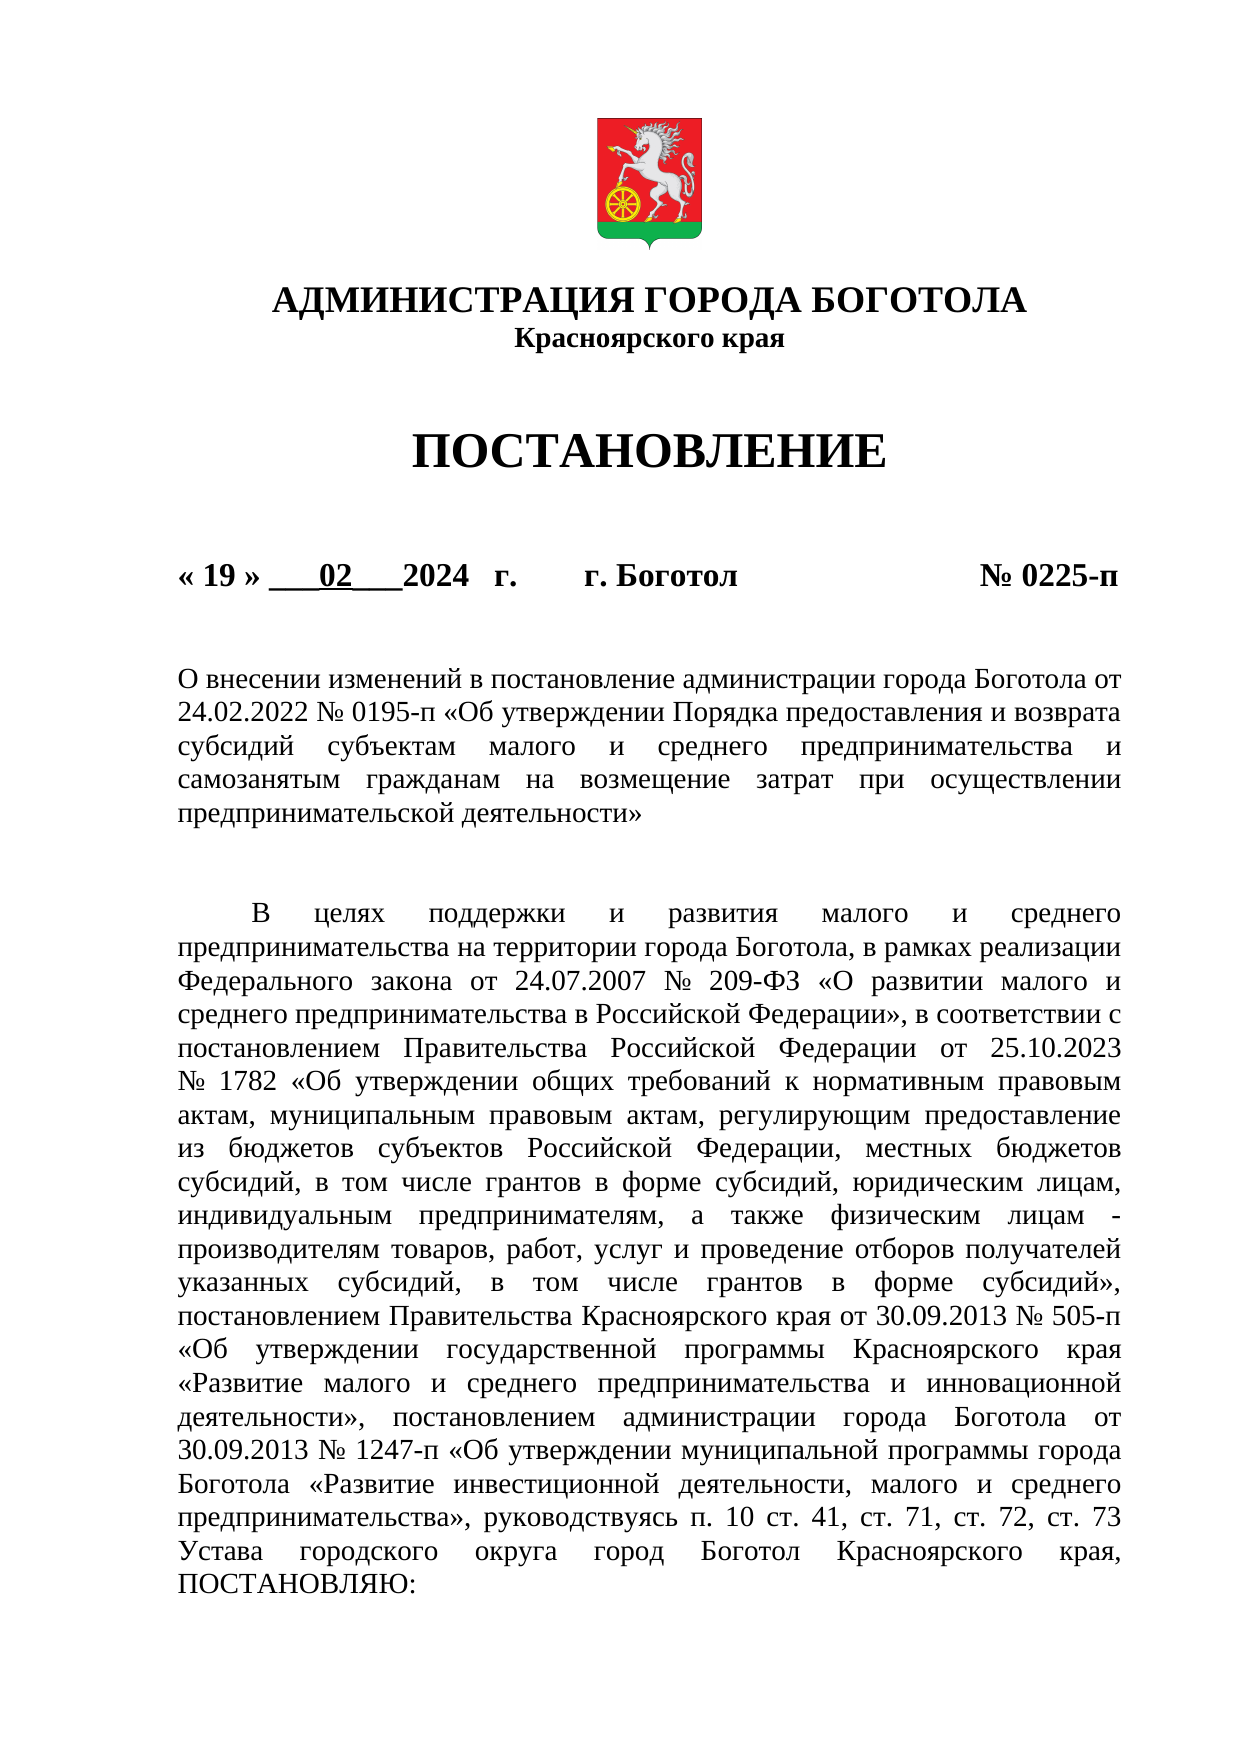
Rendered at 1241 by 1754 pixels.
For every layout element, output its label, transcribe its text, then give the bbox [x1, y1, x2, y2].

text « 19 » ___02___2024 г. г. Боготол № 0225-п [177, 555, 1122, 594]
picture [597, 118, 702, 250]
text ПОСТАНОВЛЕНИЕ [177, 421, 1122, 479]
text Красноярского края [177, 321, 1122, 354]
text АДМИНИСТРАЦИЯ ГОРОДА БОГОТОЛА [177, 277, 1122, 321]
text В целях поддержки и развития малого и среднего предпринимательства на территории города Боготола, в рамках реализации Федерального закона от 24.07.2007 № 209-ФЗ «О развитии малого и среднего предпринимательства в Российской Федерации», в соответствии с постановлением Правительства Российской Федерации от 25.10.2023 № 1782 «Об утверждении общих требований к нормативным правовым актам, муниципальным правовым актам, регулирующим предоставление из бюджетов субъектов Российской Федерации, местных бюджетов субсидий, в том числе грантов в форме субсидий, юридическим лицам, индивидуальным предпринимателям, а также физическим лицам - производителям товаров, работ, услуг и проведение отборов получателей указанных субсидий, в том числе грантов в форме субсидий», постановлением Правительства Красноярского края от 30.09.2013 № 505-п «Об утверждении государственной программы Красноярского края «Развитие малого и среднего предпринимательства и инновационной деятельности», постановлением администрации города Боготола от 30.09.2013 № 1247-п «Об утверждении муниципальной программы города Боготола «Развитие инвестиционной деятельности, малого и среднего предпринимательства», руководствуясь п. 10 ст. 41, ст. 71, ст. 72, ст. 73 Устава городского округа город Боготол Красноярского края, ПОСТАНОВЛЯЮ: [177, 896, 1122, 1600]
text О внесении изменений в постановление администрации города Боготола от 24.02.2022 № 0195-п «Об утверждении Порядка предоставления и возврата субсидий субъектам малого и среднего предпринимательства и самозанятым гражданам на возмещение затрат при осуществлении предпринимательской деятельности» [177, 661, 1122, 828]
